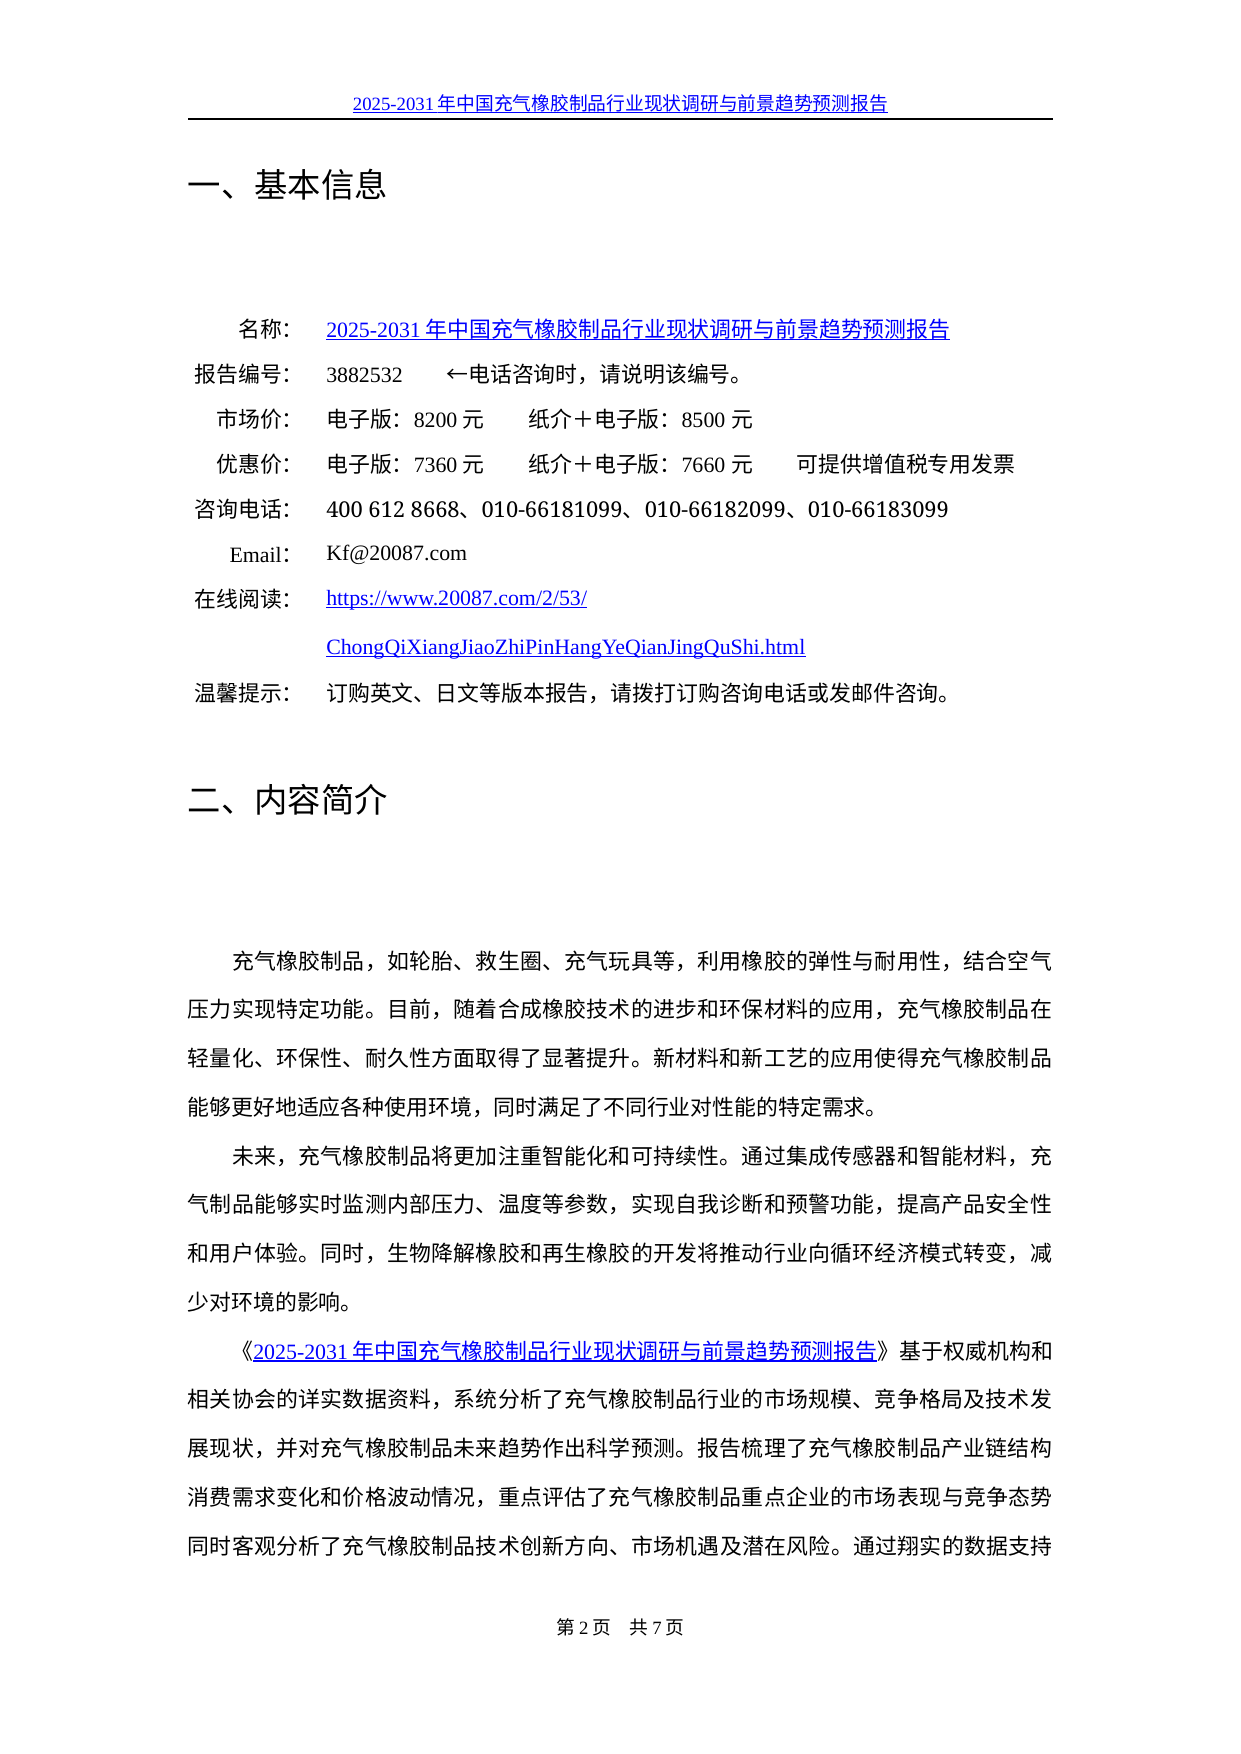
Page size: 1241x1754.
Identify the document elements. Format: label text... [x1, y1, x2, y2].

table_cell 电子版：7360 元 纸介＋电子版：7660 元 可提供增值税专用发票 [315, 447, 1073, 492]
table_cell Kf@20087.com [315, 537, 1073, 582]
table_header 2025-2031年中国充气橡胶制品行业现状调研与前景趋势预测报告 [315, 312, 1073, 357]
table_cell 400 612 8668、010-66181099、010-66182099、010-66183099 [315, 492, 1073, 537]
table_cell 电子版：8200 元 纸介＋电子版：8500 元 [315, 402, 1073, 447]
table_header 名称： [167, 312, 315, 357]
table_cell 3882532 ←电话咨询时，请说明该编号。 [315, 357, 1073, 402]
table_cell 温馨提示： [167, 675, 315, 720]
table_cell Email： [167, 537, 315, 582]
table_cell 咨询电话： [167, 492, 315, 537]
title 二、内容简介 [187, 766, 1053, 831]
table_cell 在线阅读： [167, 582, 315, 675]
table_cell 报告编号： [167, 357, 315, 402]
table_cell 优惠价： [167, 447, 315, 492]
table_cell 市场价： [167, 402, 315, 447]
table_cell [315, 582, 1073, 675]
table_cell 订购英文、日文等版本报告，请拨打订购咨询电话或发邮件咨询。 [315, 675, 1073, 720]
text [187, 943, 1053, 1561]
title 一、基本信息 [187, 150, 1053, 215]
